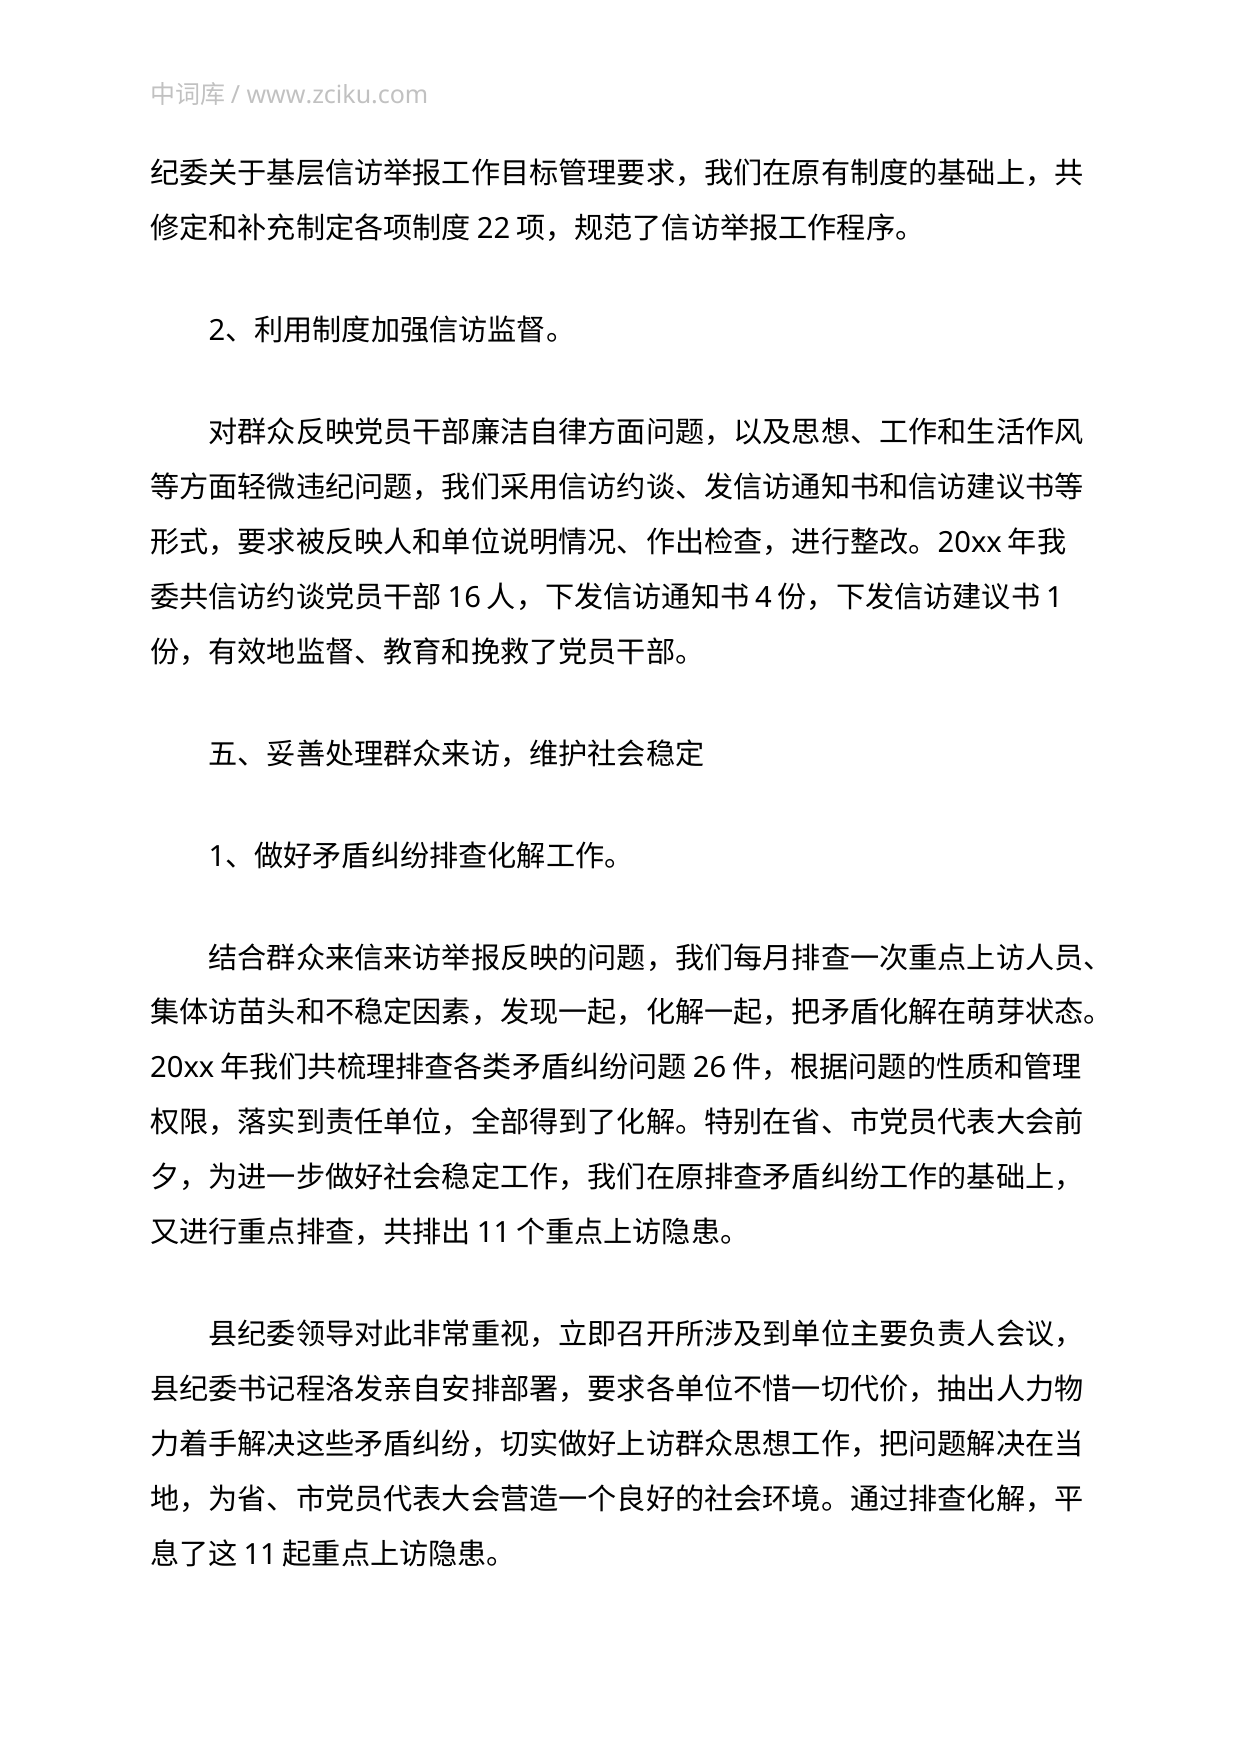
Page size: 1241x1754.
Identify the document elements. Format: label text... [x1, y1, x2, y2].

text 五、妥善处理群众来访，维护社会稳定 [150, 730, 1090, 773]
text 结合群众来信来访举报反映的问题，我们每月排查一次重点上访人员、集体访苗头和不稳定因素，发现一起，化解一起，把矛盾化解在萌芽状态。20xx年我们共梳理排查各类矛盾纠纷问题26件，根据问题的性质和管理权限，落实到责任单位，全部得到了化解。特别在省、市党员代表大会前夕，为进一步做好社会稳定工作，我们在原排查矛盾纠纷工作的基础上，又进行重点排查，共排出11个重点上访隐患。 [150, 934, 1090, 1251]
text 对群众反映党员干部廉洁自律方面问题，以及思想、工作和生活作风等方面轻微违纪问题，我们采用信访约谈、发信访通知书和信访建议书等形式，要求被反映人和单位说明情况、作出检查，进行整改。20xx年我委共信访约谈党员干部16人，下发信访通知书4份，下发信访建议书1份，有效地监督、教育和挽救了党员干部。 [150, 409, 1090, 671]
text 1、做好矛盾纠纷排查化解工作。 [150, 832, 1090, 874]
text 2、利用制度加强信访监督。 [150, 307, 1090, 349]
text 县纪委领导对此非常重视，立即召开所涉及到单位主要负责人会议，县纪委书记程洛发亲自安排部署，要求各单位不惜一切代价，抽出人力物力着手解决这些矛盾纠纷，切实做好上访群众思想工作，把问题解决在当地，为省、市党员代表大会营造一个良好的社会环境。通过排查化解，平息了这11起重点上访隐患。 [150, 1311, 1090, 1573]
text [150, 150, 1090, 247]
